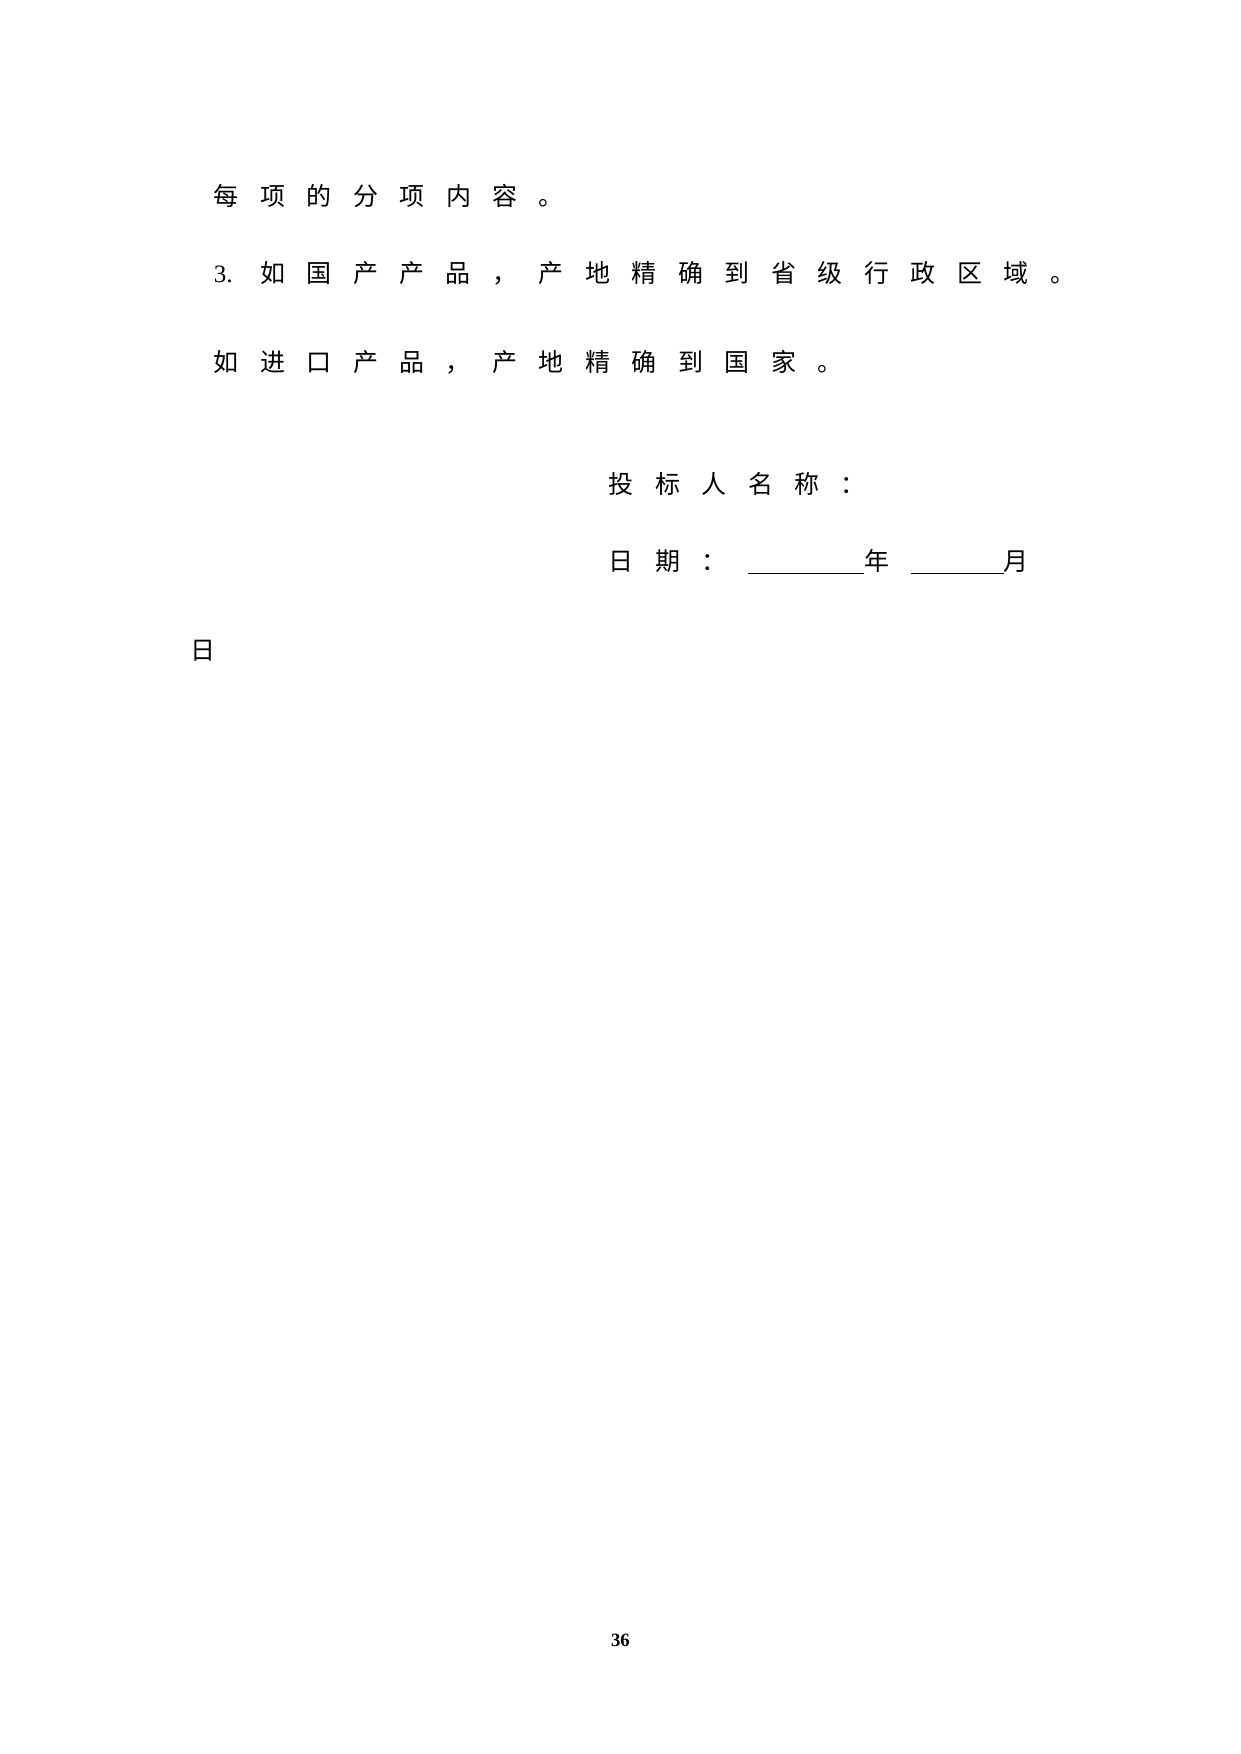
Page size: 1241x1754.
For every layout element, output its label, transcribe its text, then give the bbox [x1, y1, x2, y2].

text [209, 164, 1050, 224]
text 投标人名称： [190, 453, 1050, 512]
text 3. 如国产产品，产地精确到省级行政区域。如进口产品，产地精确到国家。 [209, 242, 1050, 390]
text 日期： 年 月 日 [190, 530, 1050, 678]
